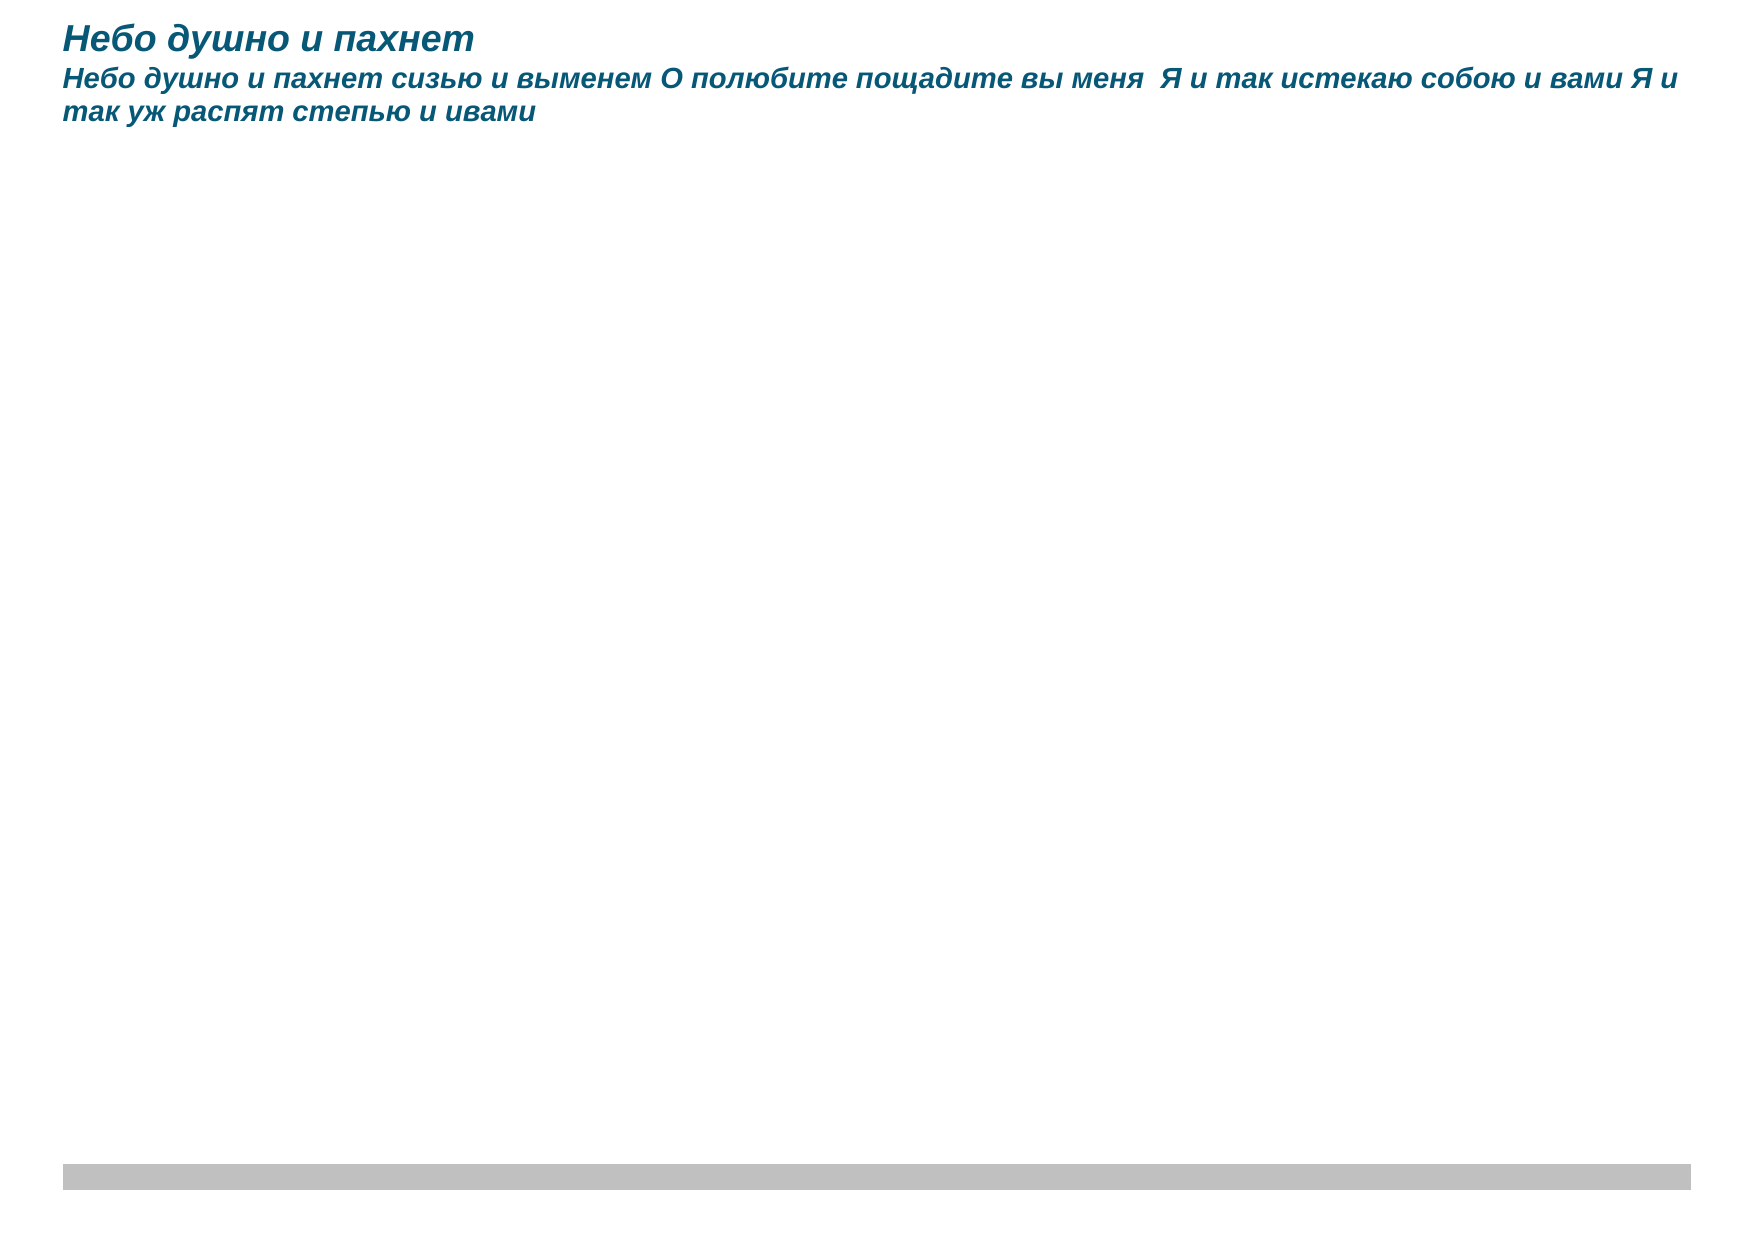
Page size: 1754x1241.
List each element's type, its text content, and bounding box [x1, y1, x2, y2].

text Небо душно и пахнет [62, 61, 1691, 128]
subtitle Небо душно и пахнет [62, 17, 1691, 60]
